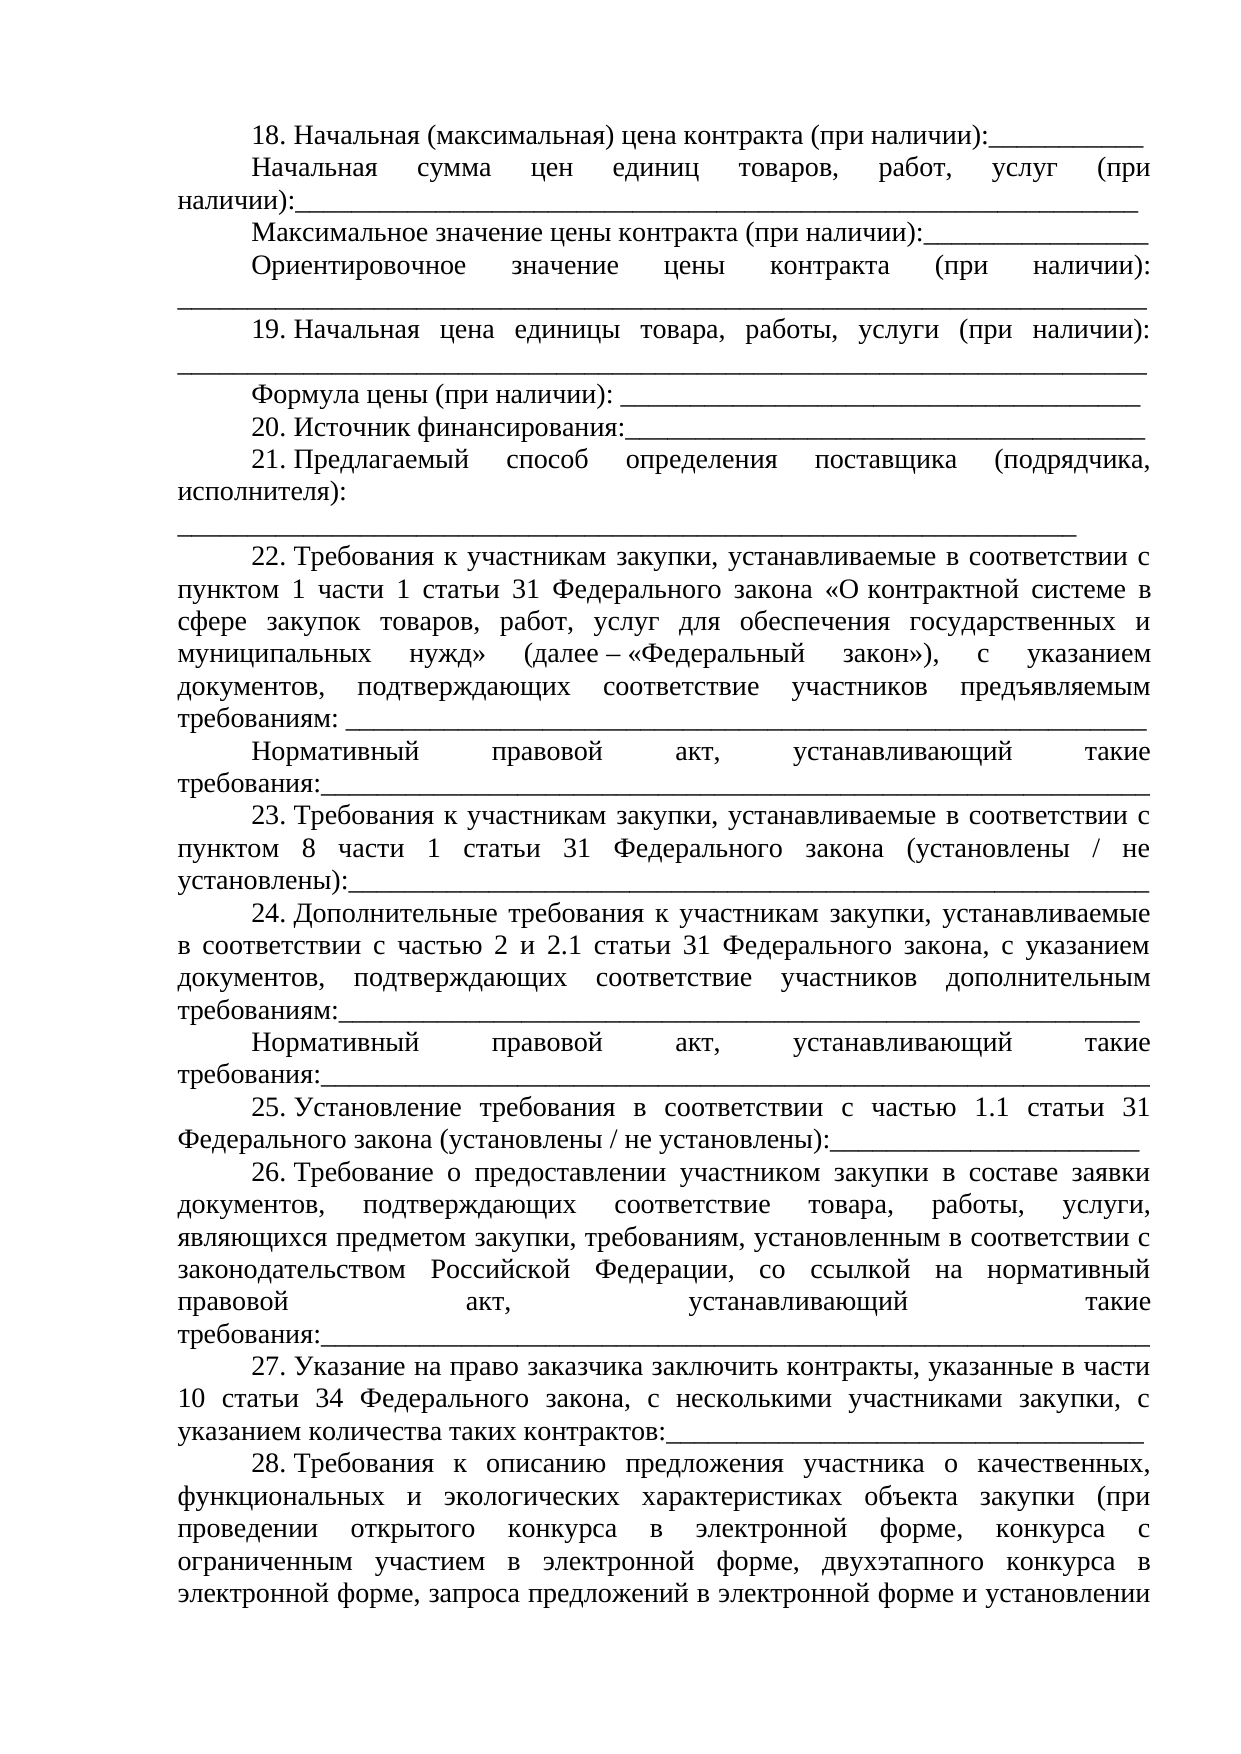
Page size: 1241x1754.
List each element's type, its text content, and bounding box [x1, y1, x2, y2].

text 23. Требования к участникам закупки, устанавливаемые в соответствии с пунктом 8 части 1 статьи 31 Федерального закона (установлены / не установлены):_________________________________________________________ [177, 798, 1152, 896]
text Нормативный правовой акт, устанавливающий такие требования:___________________________________________________________ [177, 1025, 1152, 1090]
text 26. Требование о предоставлении участником закупки в составе заявки документов, подтверждающих соответствие товара, работы, услуги, являющихся предметом закупки, требованиям, установленным в соответствии с законодательством Российской Федерации, со ссылкой на нормативный правовой акт, устанавливающий такие требования:___________________________________________________________ [177, 1155, 1152, 1349]
text 21. Предлагаемый способ определения поставщика (подрядчика, исполнителя): ________________________________________________________________ [177, 442, 1152, 539]
text 19. Начальная цена единицы товара, работы, услуги (при наличии): _____________________________________________________________________ [177, 312, 1152, 377]
text 27. Указание на право заказчика заключить контракты, указанные в части 10 статьи 34 Федерального закона, с несколькими участниками закупки, с указанием количества таких контрактов:__________________________________ [177, 1349, 1152, 1446]
text Нормативный правовой акт, устанавливающий такие требования:___________________________________________________________ [177, 734, 1152, 798]
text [177, 1446, 1152, 1608]
text 25. Установление требования в соответствии с частью 1.1 статьи 31 Федерального закона (установлены / не установлены):______________________ [177, 1090, 1152, 1155]
text 18. Начальная (максимальная) цена контракта (при наличии):___________ [177, 118, 1152, 151]
text Формула цены (при наличии): _____________________________________ [177, 377, 1152, 410]
text 24. Дополнительные требования к участникам закупки, устанавливаемые в соответствии с частью 2 и 2.1 статьи 31 Федерального закона, с указанием документов, подтверждающих соответствие участников дополнительным требованиям:_________________________________________________________ [177, 896, 1152, 1025]
text Максимальное значение цены контракта (при наличии):________________ [177, 215, 1152, 248]
text 20. Источник финансирования:_____________________________________ [177, 410, 1152, 442]
text 22. Требования к участникам закупки, устанавливаемые в соответствии с пунктом 1 части 1 статьи 31 Федерального закона «О контрактной системе в сфере закупок товаров, работ, услуг для обеспечения государственных и муниципальных нужд» (далее – «Федеральный закон»), с указанием документов, подтверждающих соответствие участников предъявляемым требованиям: _________________________________________________________ [177, 539, 1152, 734]
text Начальная сумма цен единиц товаров, работ, услуг (при наличии):____________________________________________________________ [177, 151, 1152, 215]
text Ориентировочное значение цены контракта (при наличии): _____________________________________________________________________ [177, 248, 1152, 312]
